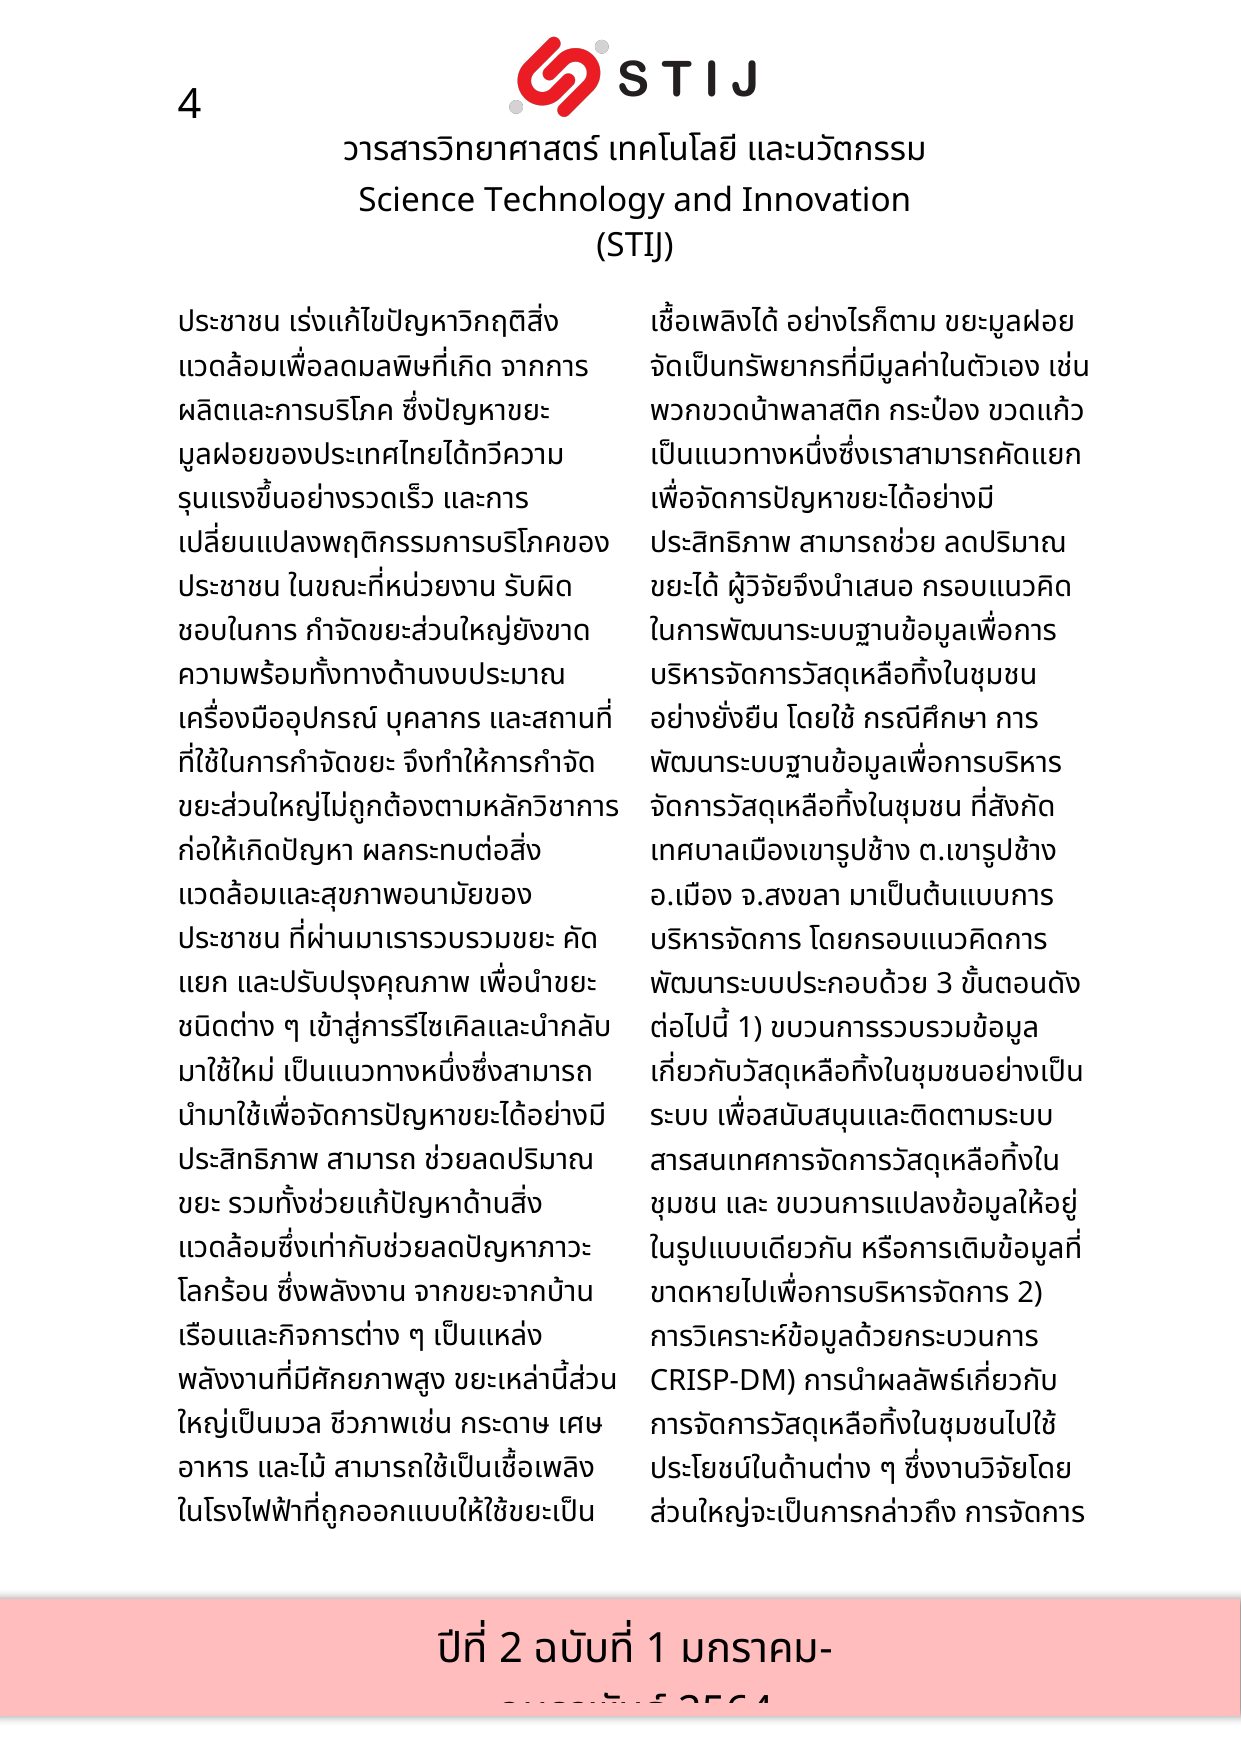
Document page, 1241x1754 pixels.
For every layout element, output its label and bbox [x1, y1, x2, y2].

text [177, 301, 620, 1535]
picture [508, 19, 762, 130]
text [649, 301, 1092, 1536]
